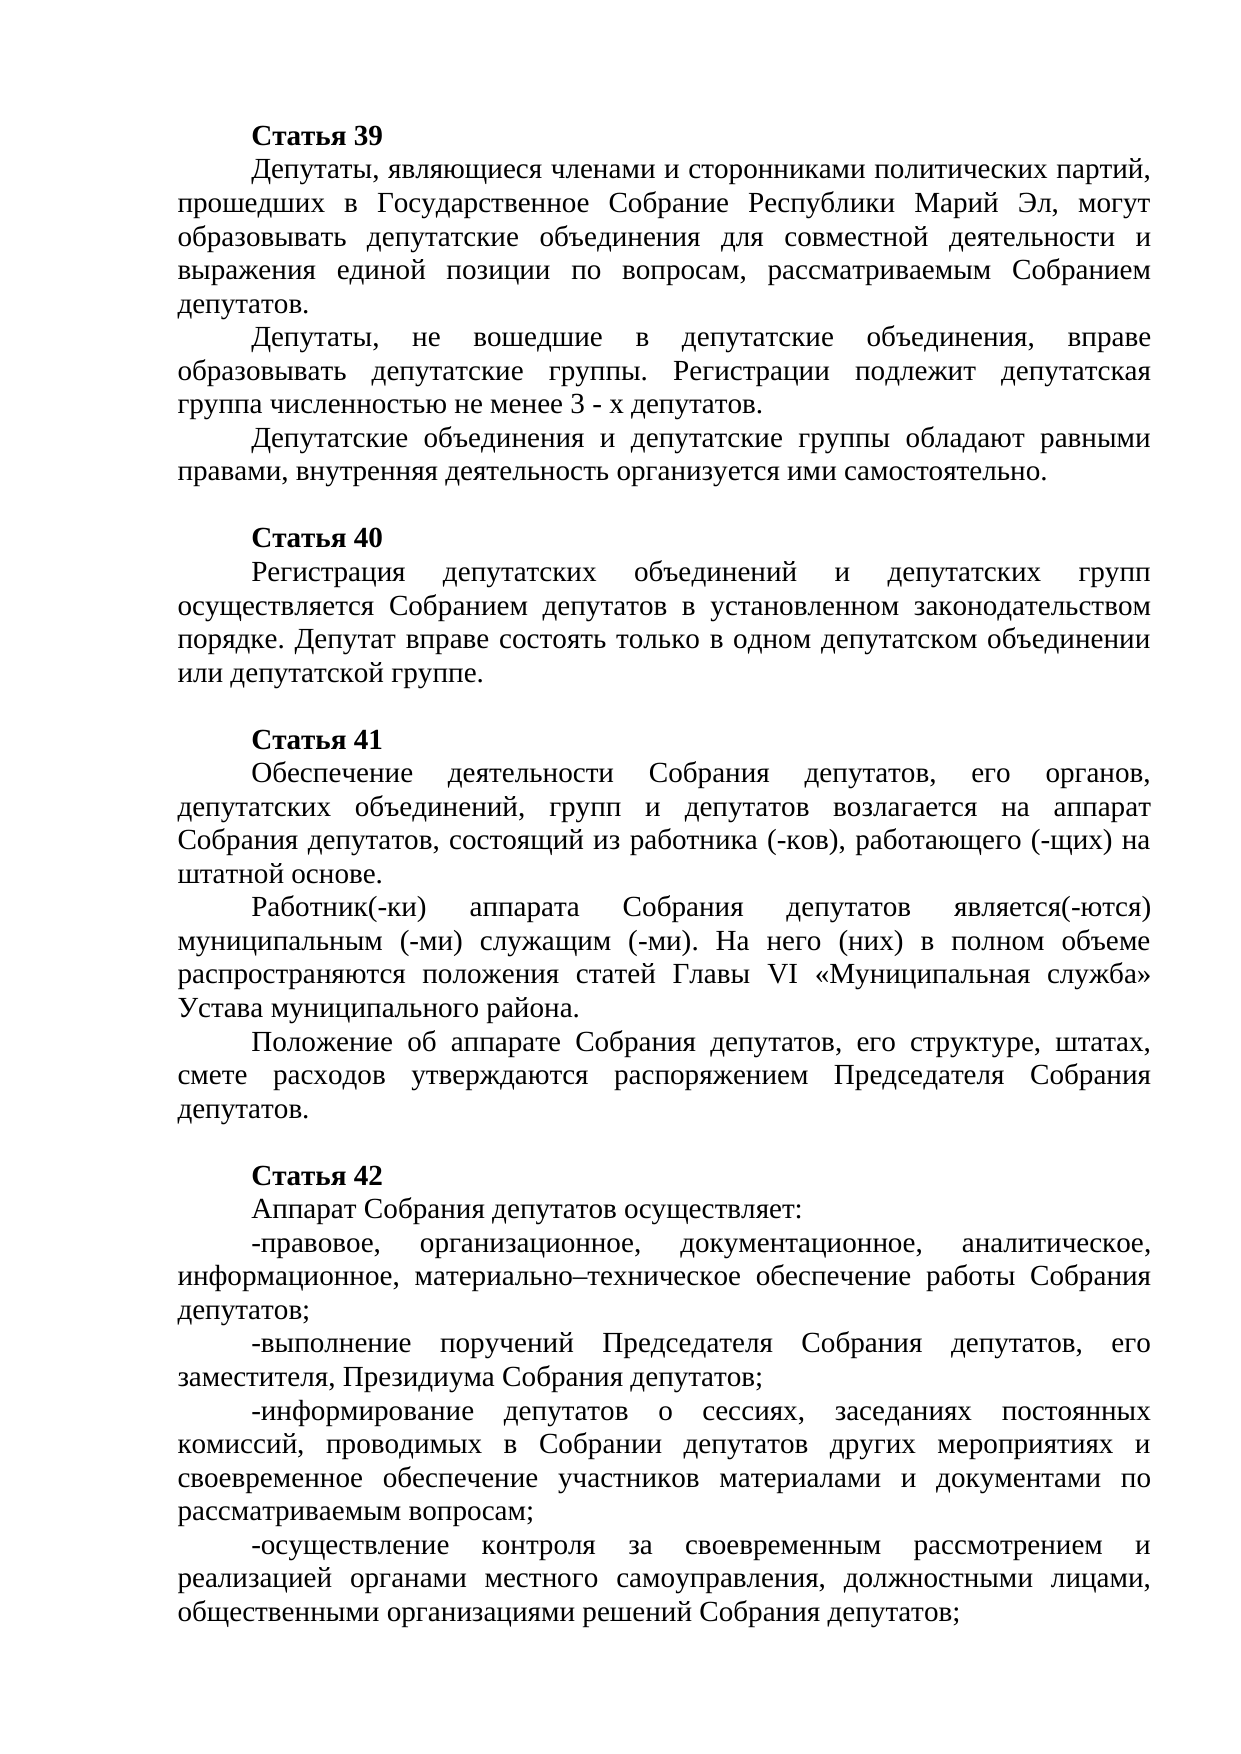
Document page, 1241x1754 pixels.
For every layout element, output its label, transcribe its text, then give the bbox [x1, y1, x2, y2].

text -правовое, организационное, документационное, аналитическое, информационное, материально–техническое обеспечение работы Собрания депутатов; [177, 1225, 1152, 1326]
text -информирование депутатов о сессиях, заседаниях постоянных комиссий, проводимых в Собрании депутатов других мероприятиях и своевременное обеспечение участников материалами и документами по рассматриваемым вопросам; [177, 1393, 1152, 1527]
text Аппарат Собрания депутатов осуществляет: [177, 1191, 1152, 1225]
text Депутаты, не вошедшие в депутатские объединения, вправе образовывать депутатские группы. Регистрации подлежит депутатская группа численностью не менее 3 - х депутатов. [177, 319, 1152, 420]
text Работник(-ки) аппарата Собрания депутатов является(-ются) муниципальным (-ми) служащим (-ми). На него (них) в полном объеме распространяются положения статей Главы VI «Муниципальная служба» Устава муниципального района. [177, 889, 1152, 1024]
text Статья 39 [177, 118, 1152, 152]
text -выполнение поручений Председателя Собрания депутатов, его заместителя, Президиума Собрания депутатов; [177, 1326, 1152, 1393]
text Депутаты, являющиеся членами и сторонниками политических партий, прошедших в Государственное Собрание Республики Марий Эл, могут образовывать депутатские объединения для совместной деятельности и выражения единой позиции по вопросам, рассматриваемым Собранием депутатов. [177, 152, 1152, 319]
text Депутатские объединения и депутатские группы обладают равными правами, внутренняя деятельность организуется ими самостоятельно. [177, 420, 1152, 487]
text Регистрация депутатских объединений и депутатских групп осуществляется Собранием депутатов в установленном законодательством порядке. Депутат вправе состоять только в одном депутатском объединении или депутатской группе. [177, 554, 1152, 688]
text -осуществление контроля за своевременным рассмотрением и реализацией органами местного самоуправления, должностными лицами, общественными организациями решений Собрания депутатов; [177, 1527, 1152, 1627]
text Статья 42 [177, 1158, 1152, 1191]
text Обеспечение деятельности Собрания депутатов, его органов, депутатских объединений, групп и депутатов возлагается на аппарат Собрания депутатов, состоящий из работника (-ков), работающего (-щих) на штатной основе. [177, 755, 1152, 889]
text Статья 40 [177, 521, 1152, 554]
text Статья 41 [177, 722, 1152, 755]
text Положение об аппарате Собрания депутатов, его структуре, штатах, смете расходов утверждаются распоряжением Председателя Собрания депутатов. [177, 1024, 1152, 1124]
